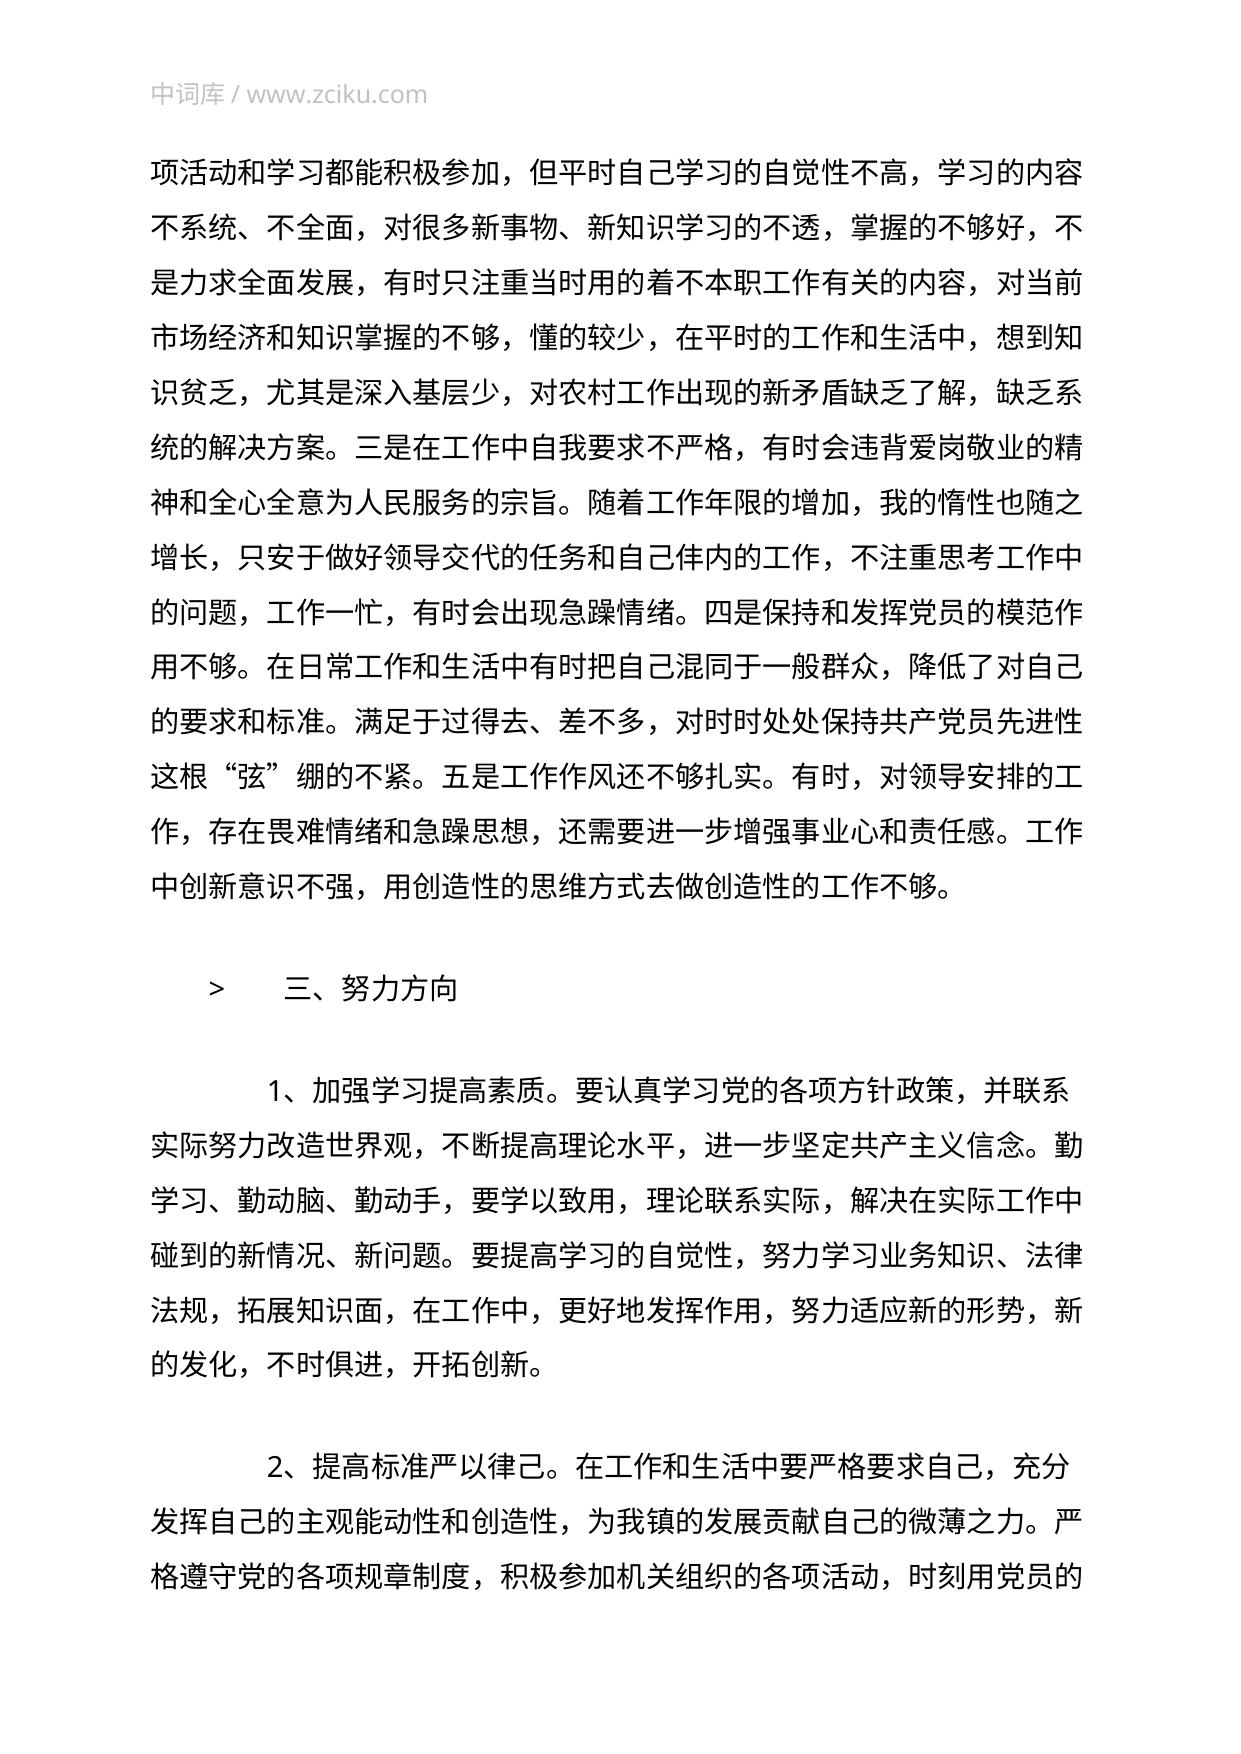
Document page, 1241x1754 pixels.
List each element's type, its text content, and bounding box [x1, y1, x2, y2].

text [150, 1444, 1090, 1596]
text > 三、努力方向 [150, 965, 1090, 1008]
text 1、加强学习提高素质。要认真学习党的各项方针政策，并联系实际努力改造世界观，不断提高理论水平，进一步坚定共产主义信念。勤学习、勤动脑、勤动手，要学以致用，理论联系实际，解决在实际工作中碰到的新情况、新问题。要提高学习的自觉性，努力学习业务知识、法律法规，拓展知识面，在工作中，更好地发挥作用，努力适应新的形势，新的发化，不时俱进，开拓创新。 [150, 1067, 1090, 1384]
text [150, 150, 1090, 906]
